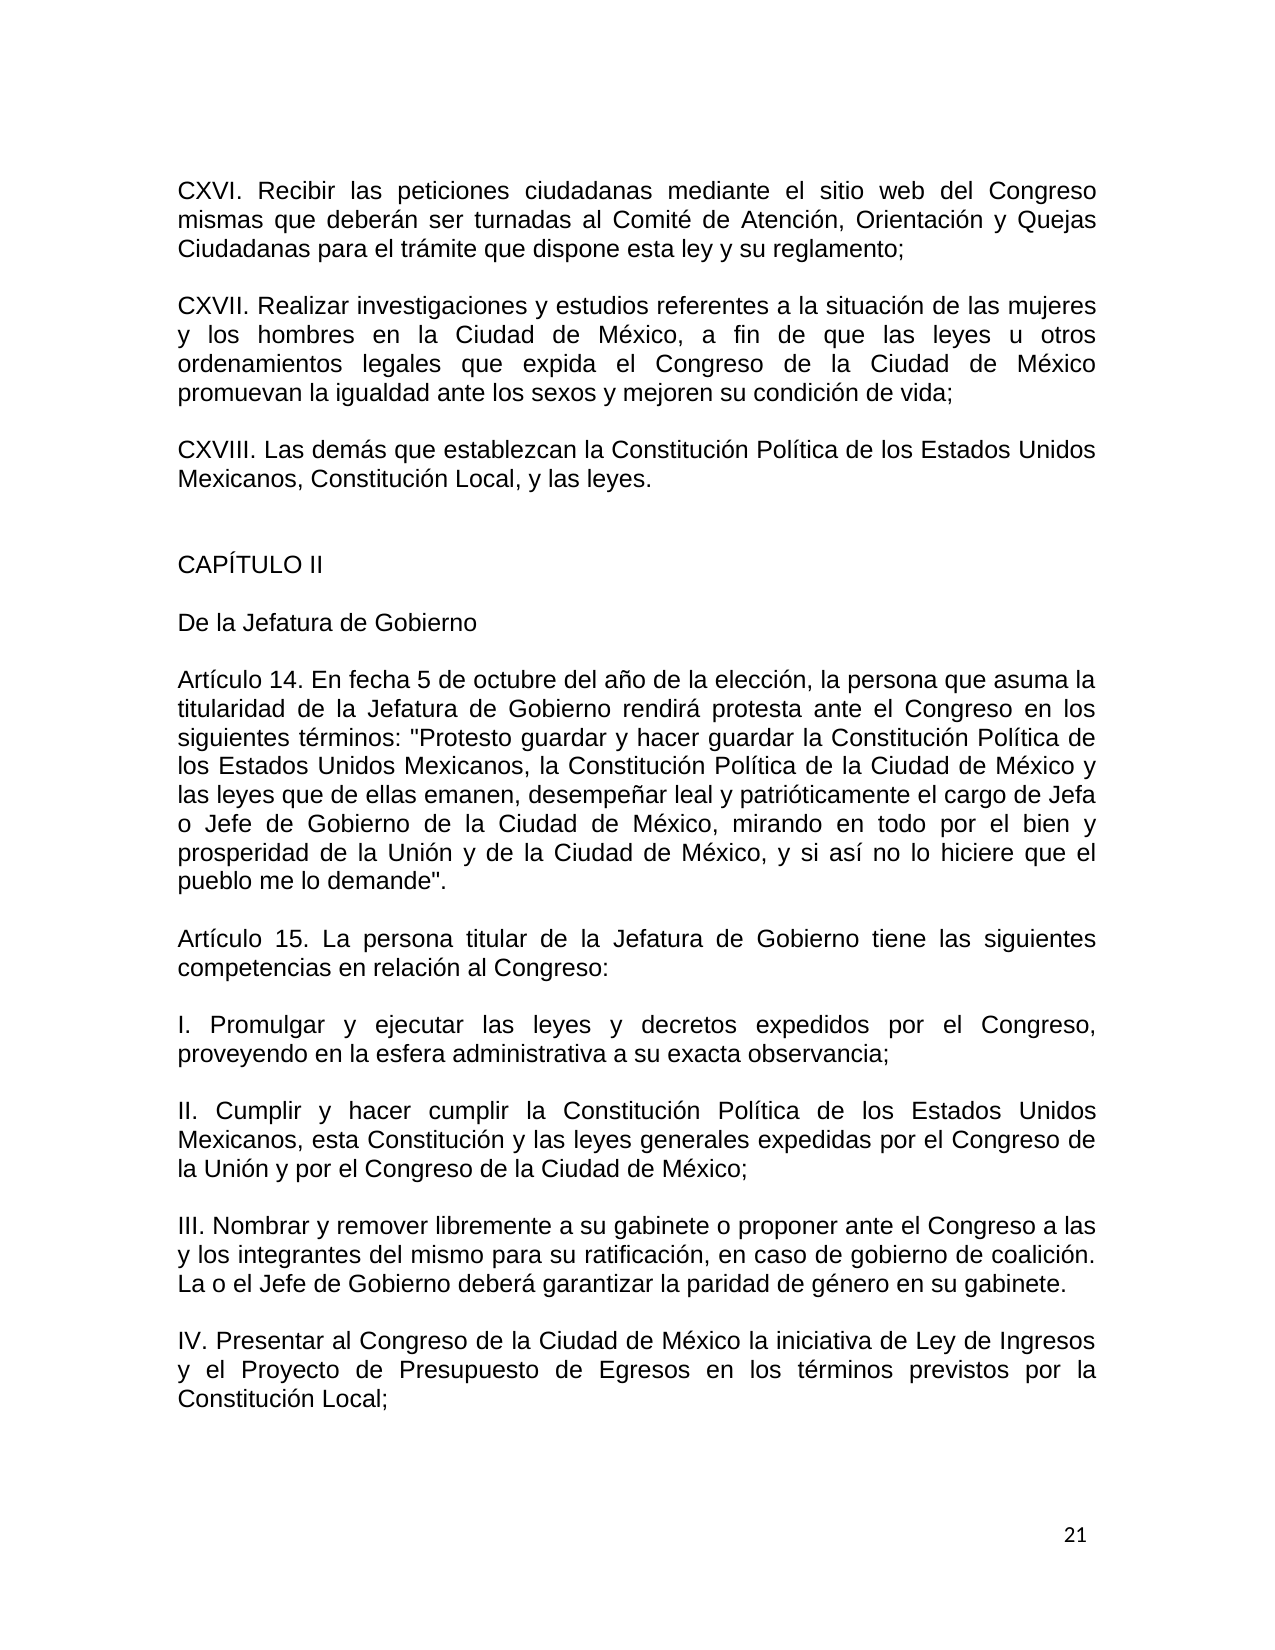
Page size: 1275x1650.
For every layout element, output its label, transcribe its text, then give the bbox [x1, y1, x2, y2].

text CXVIII. Las demás que establezcan la Constitución Política de los Estados Unidos Mexicanos, Constitución Local, y las leyes. [177, 435, 1098, 493]
text CXVI. Recibir las peticiones ciudadanas mediante el sitio web del Congreso mismas que deberán ser turnadas al Comité de Atención, Orientación y Quejas Ciudadanas para el trámite que dispone esta ley y su reglamento; [177, 176, 1098, 263]
text CAPÍTULO II [177, 550, 1098, 579]
text Artículo 15. La persona titular de la Jefatura de Gobierno tiene las siguientes competencias en relación al Congreso: [177, 924, 1098, 981]
text Artículo 14. En fecha 5 de octubre del año de la elección, la persona que asuma la titularidad de la Jefatura de Gobierno rendirá protesta ante el Congreso en los siguientes términos: "Protesto guardar y hacer guardar la Constitución Política de los Estados Unidos Mexicanos, la Constitución Política de la Ciudad de México y las leyes que de ellas emanen, desempeñar leal y patrióticamente el cargo de Jefa o Jefe de Gobierno de la Ciudad de México, mirando en todo por el bien y prosperidad de la Unión y de la Ciudad de México, y si así no lo hiciere que el pueblo me lo demande". [177, 665, 1098, 895]
text CXVII. Realizar investigaciones y estudios referentes a la situación de las mujeres y los hombres en la Ciudad de México, a fin de que las leyes u otros ordenamientos legales que expida el Congreso de la Ciudad de México promuevan la igualdad ante los sexos y mejoren su condición de vida; [177, 291, 1098, 406]
text I. Promulgar y ejecutar las leyes y decretos expedidos por el Congreso, proveyendo en la esfera administrativa a su exacta observancia; [177, 1010, 1098, 1068]
text II. Cumplir y hacer cumplir la Constitución Política de los Estados Unidos Mexicanos, esta Constitución y las leyes generales expedidas por el Congreso de la Unión y por el Congreso de la Ciudad de México; [177, 1096, 1098, 1183]
text IV. Presentar al Congreso de la Ciudad de México la iniciativa de Ley de Ingresos y el Proyecto de Presupuesto de Egresos en los términos previstos por la Constitución Local; [177, 1326, 1098, 1413]
text III. Nombrar y remover libremente a su gabinete o proponer ante el Congreso a las y los integrantes del mismo para su ratificación, en caso de gobierno de coalición. La o el Jefe de Gobierno deberá garantizar la paridad de género en su gabinete. [177, 1211, 1098, 1298]
text De la Jefatura de Gobierno [177, 608, 1098, 636]
